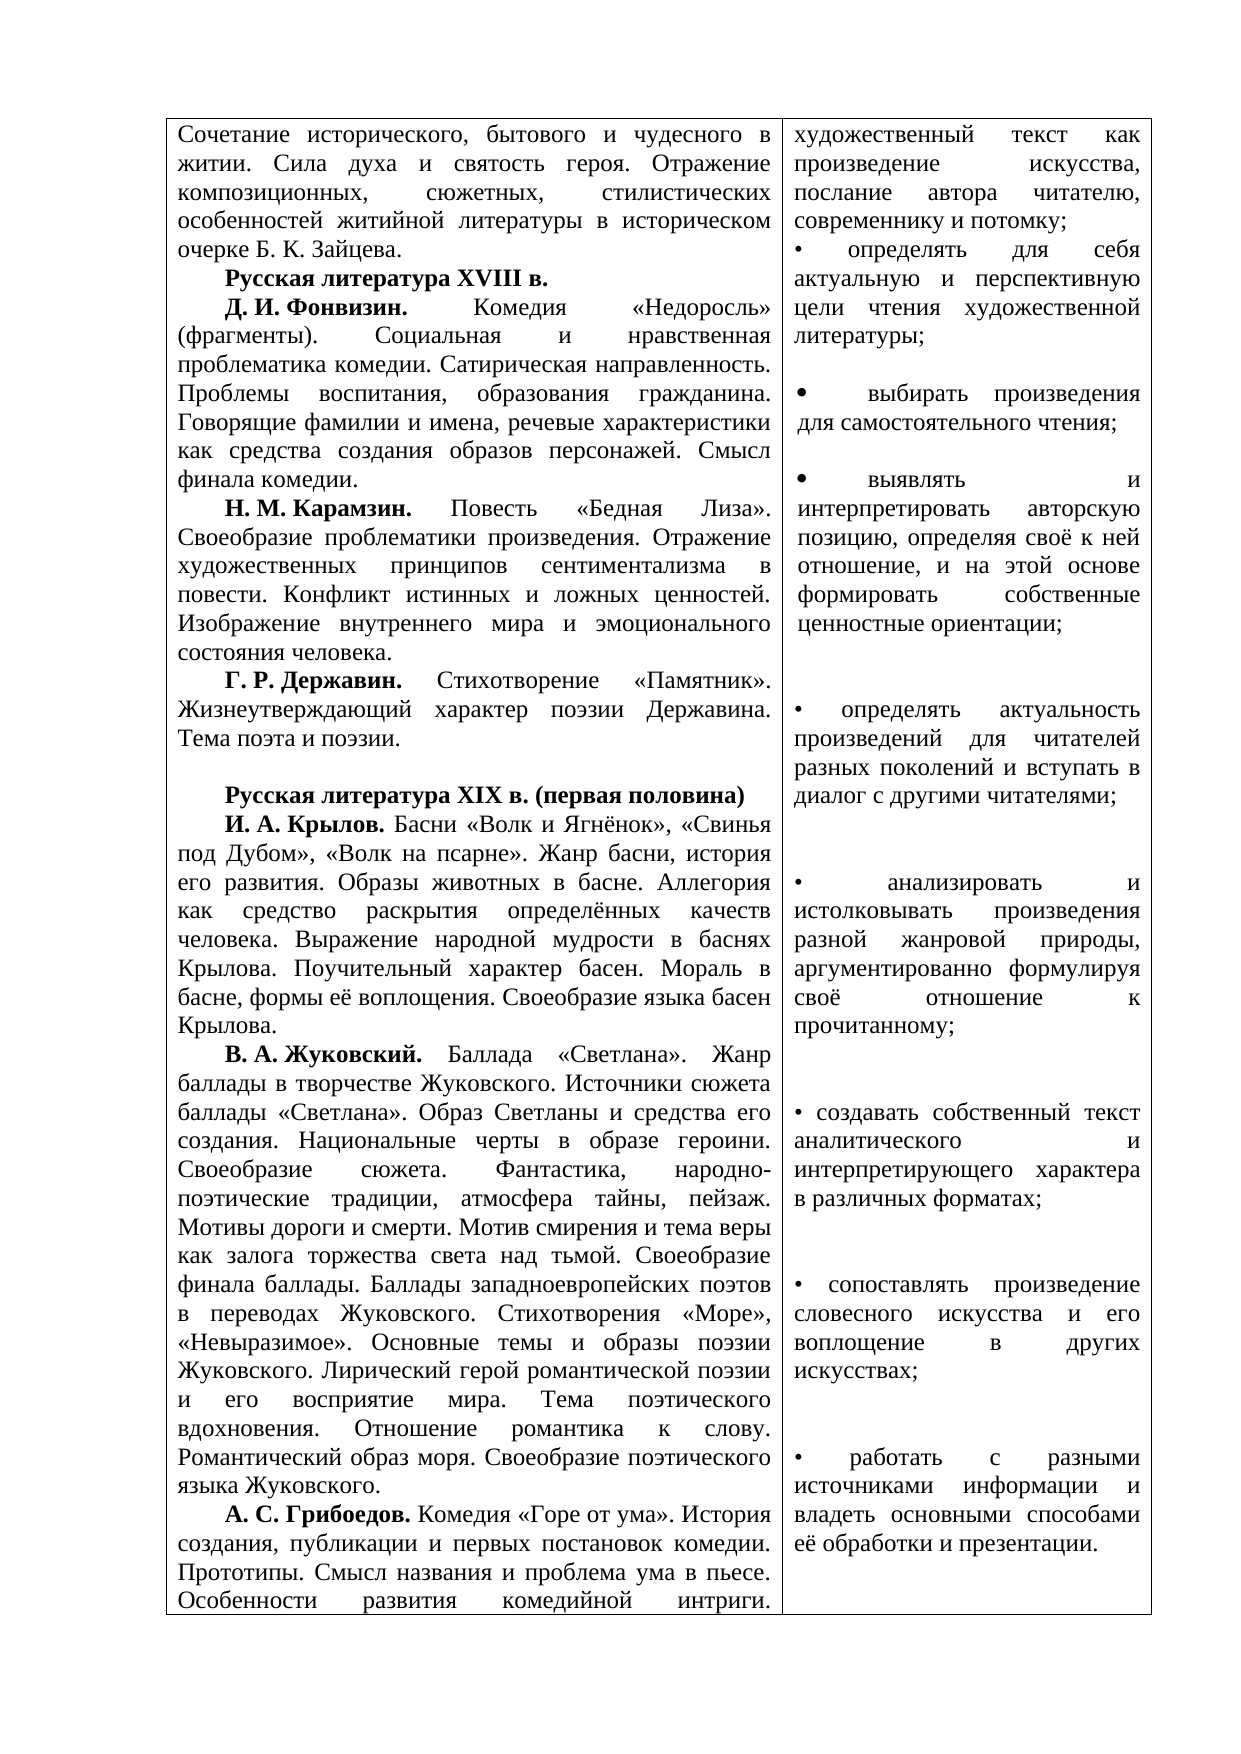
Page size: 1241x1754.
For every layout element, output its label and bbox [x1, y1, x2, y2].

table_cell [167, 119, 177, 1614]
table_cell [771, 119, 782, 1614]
table_cell [783, 119, 1151, 1614]
